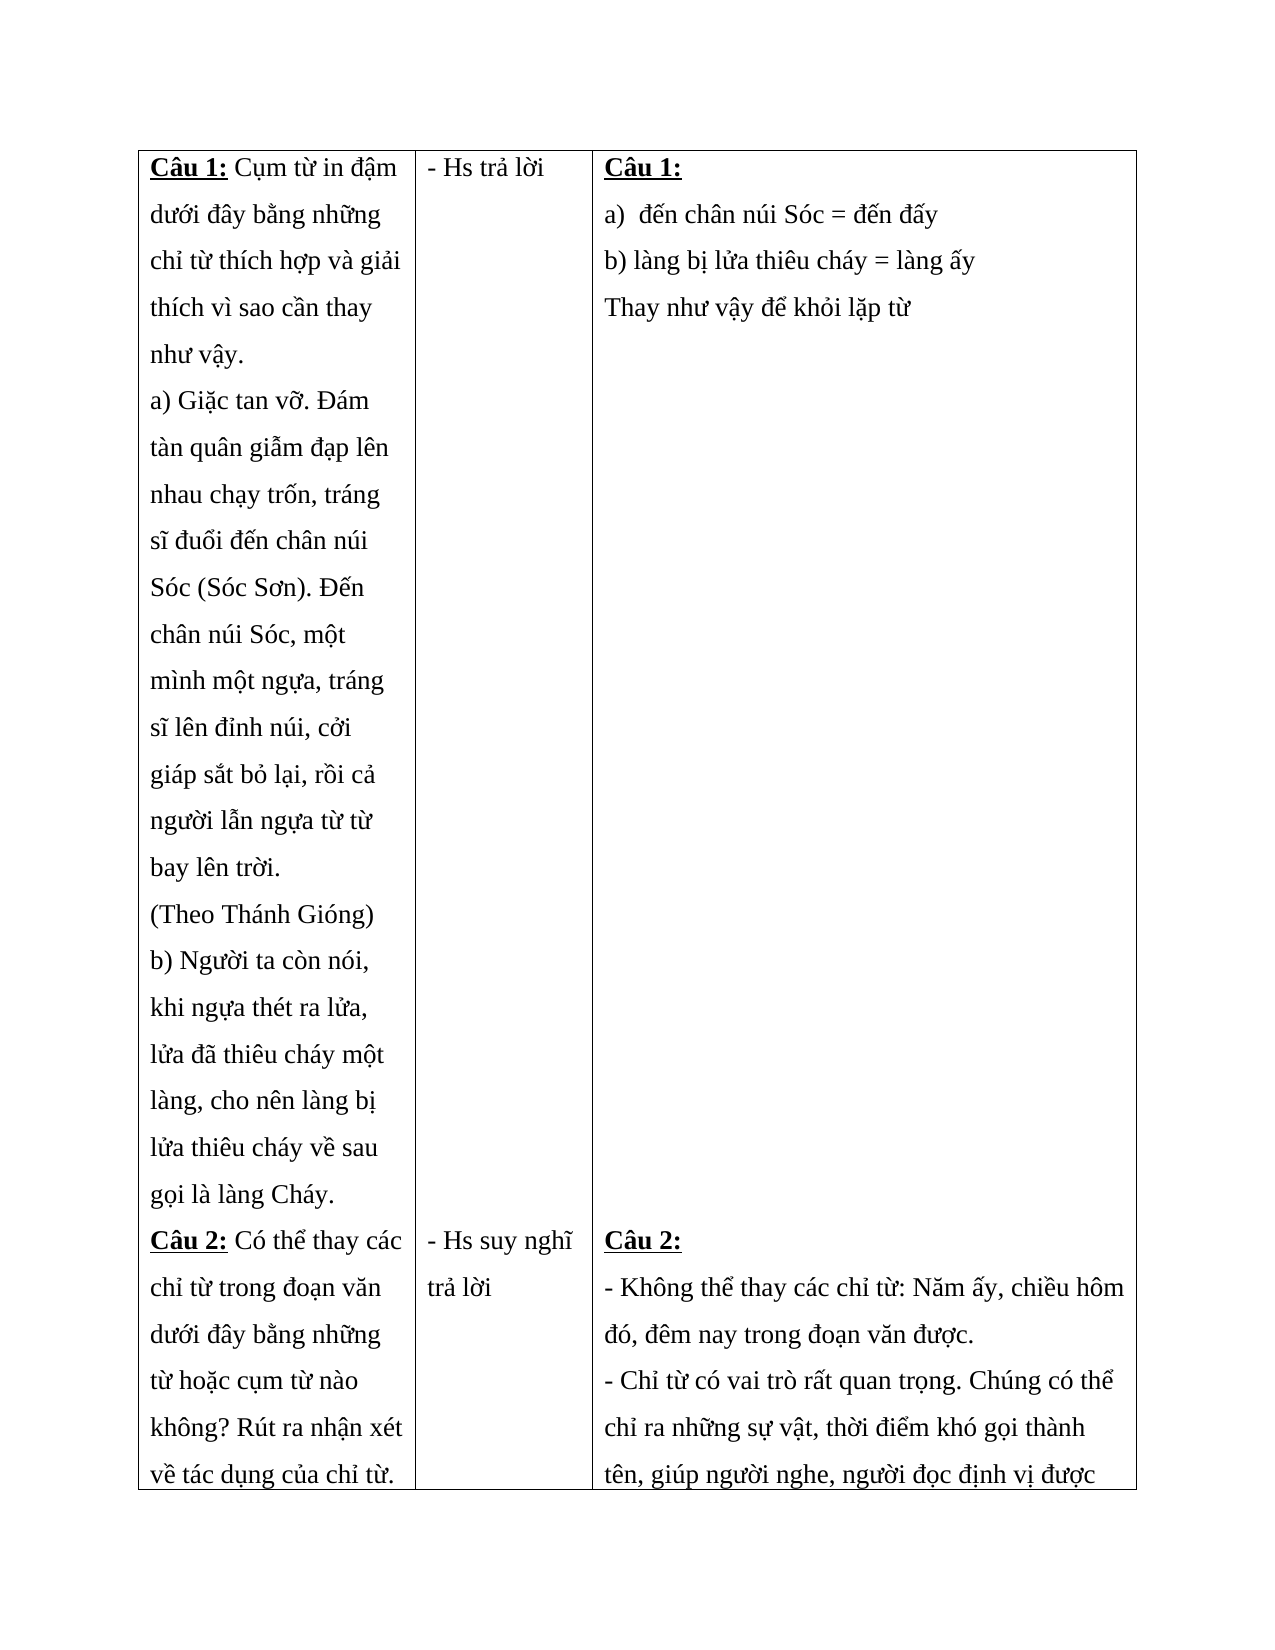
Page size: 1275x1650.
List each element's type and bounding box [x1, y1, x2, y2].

table_cell [139, 151, 415, 1489]
table_cell [593, 151, 1136, 1489]
table_cell [416, 151, 592, 1489]
